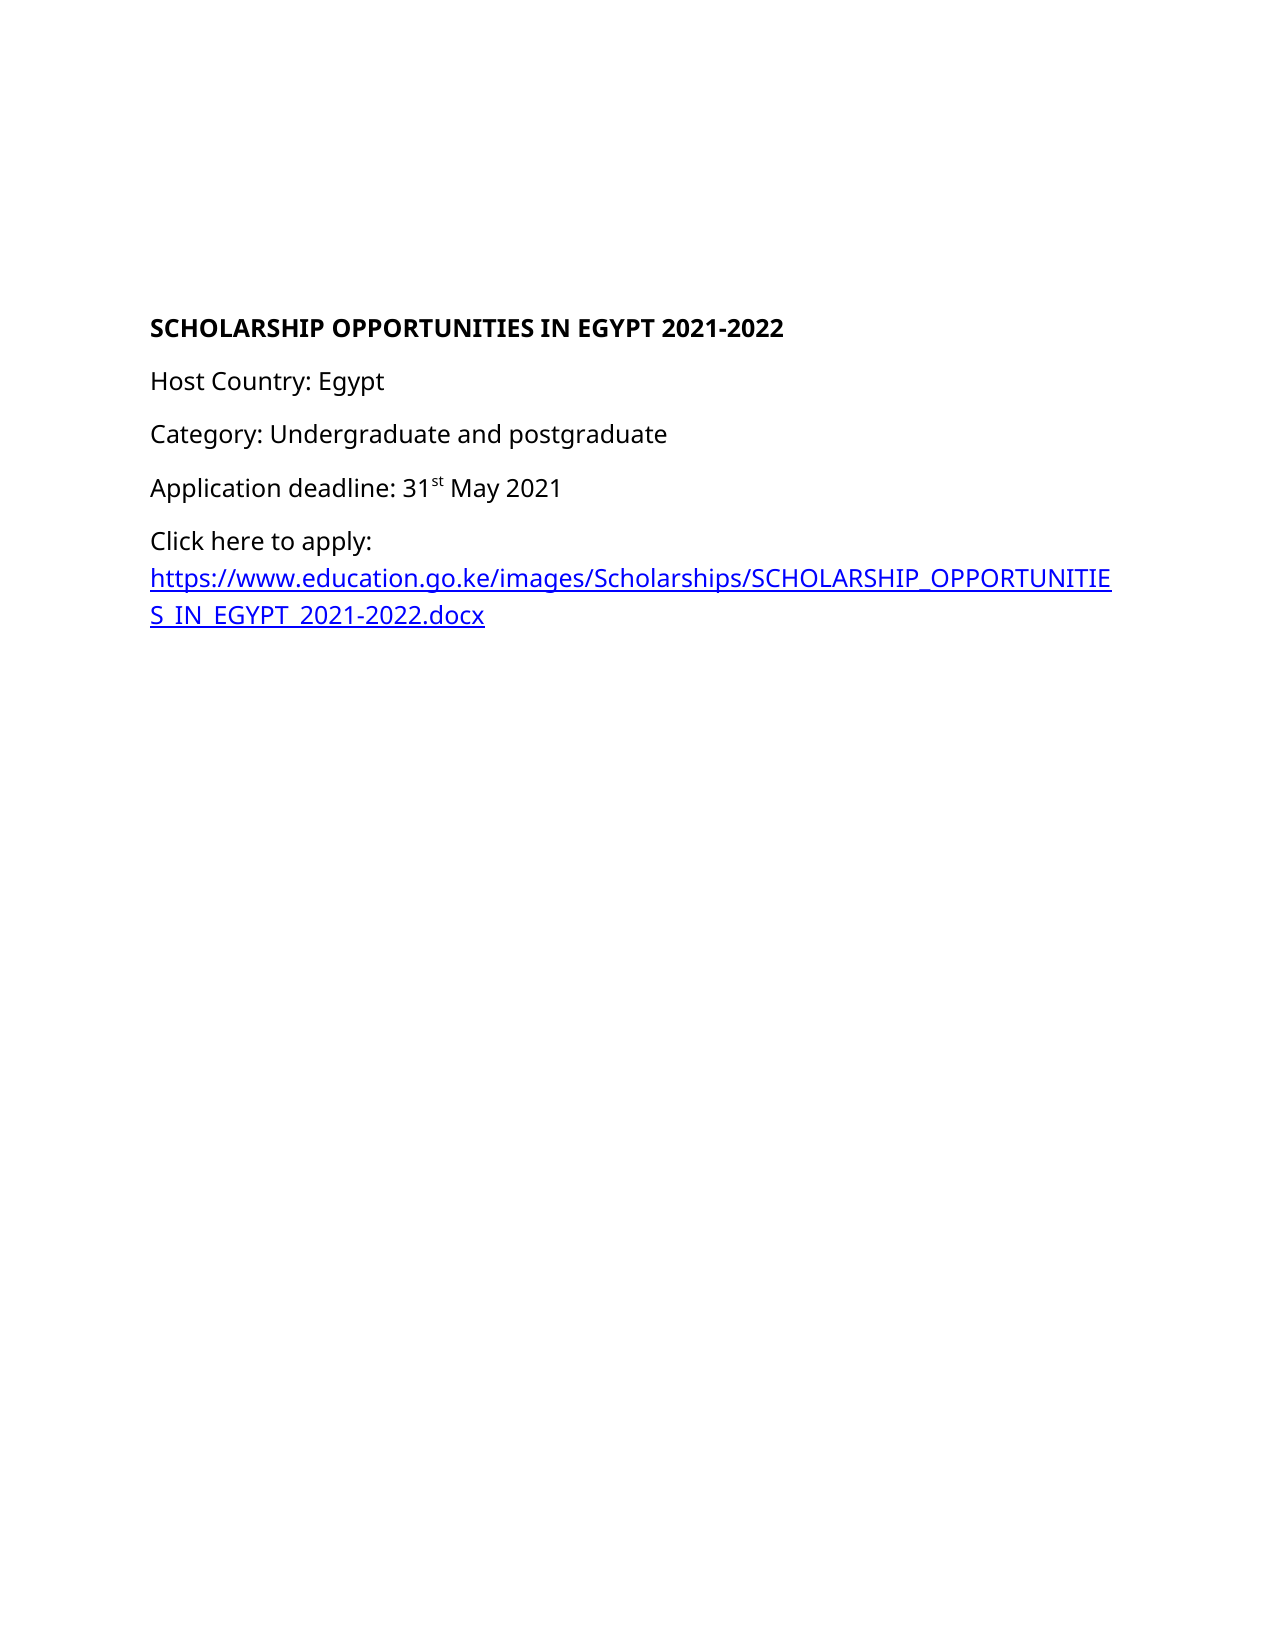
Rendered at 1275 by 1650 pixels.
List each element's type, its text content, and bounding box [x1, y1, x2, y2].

text SCHOLARSHIP OPPORTUNITIES IN EGYPT 2021-2022 [150, 310, 1125, 344]
text Host Country: Egypt [150, 364, 1125, 398]
text Application deadline: 31st May 2021 [150, 471, 1125, 505]
text Category: Undergraduate and postgraduate [150, 417, 1125, 451]
text Click here to apply: https://www.education.go.ke/images/Scholarships/SCHOLARSHIP_OPPORTUNITIES_IN_EGYPT_2021-2022.docx [150, 524, 1125, 632]
